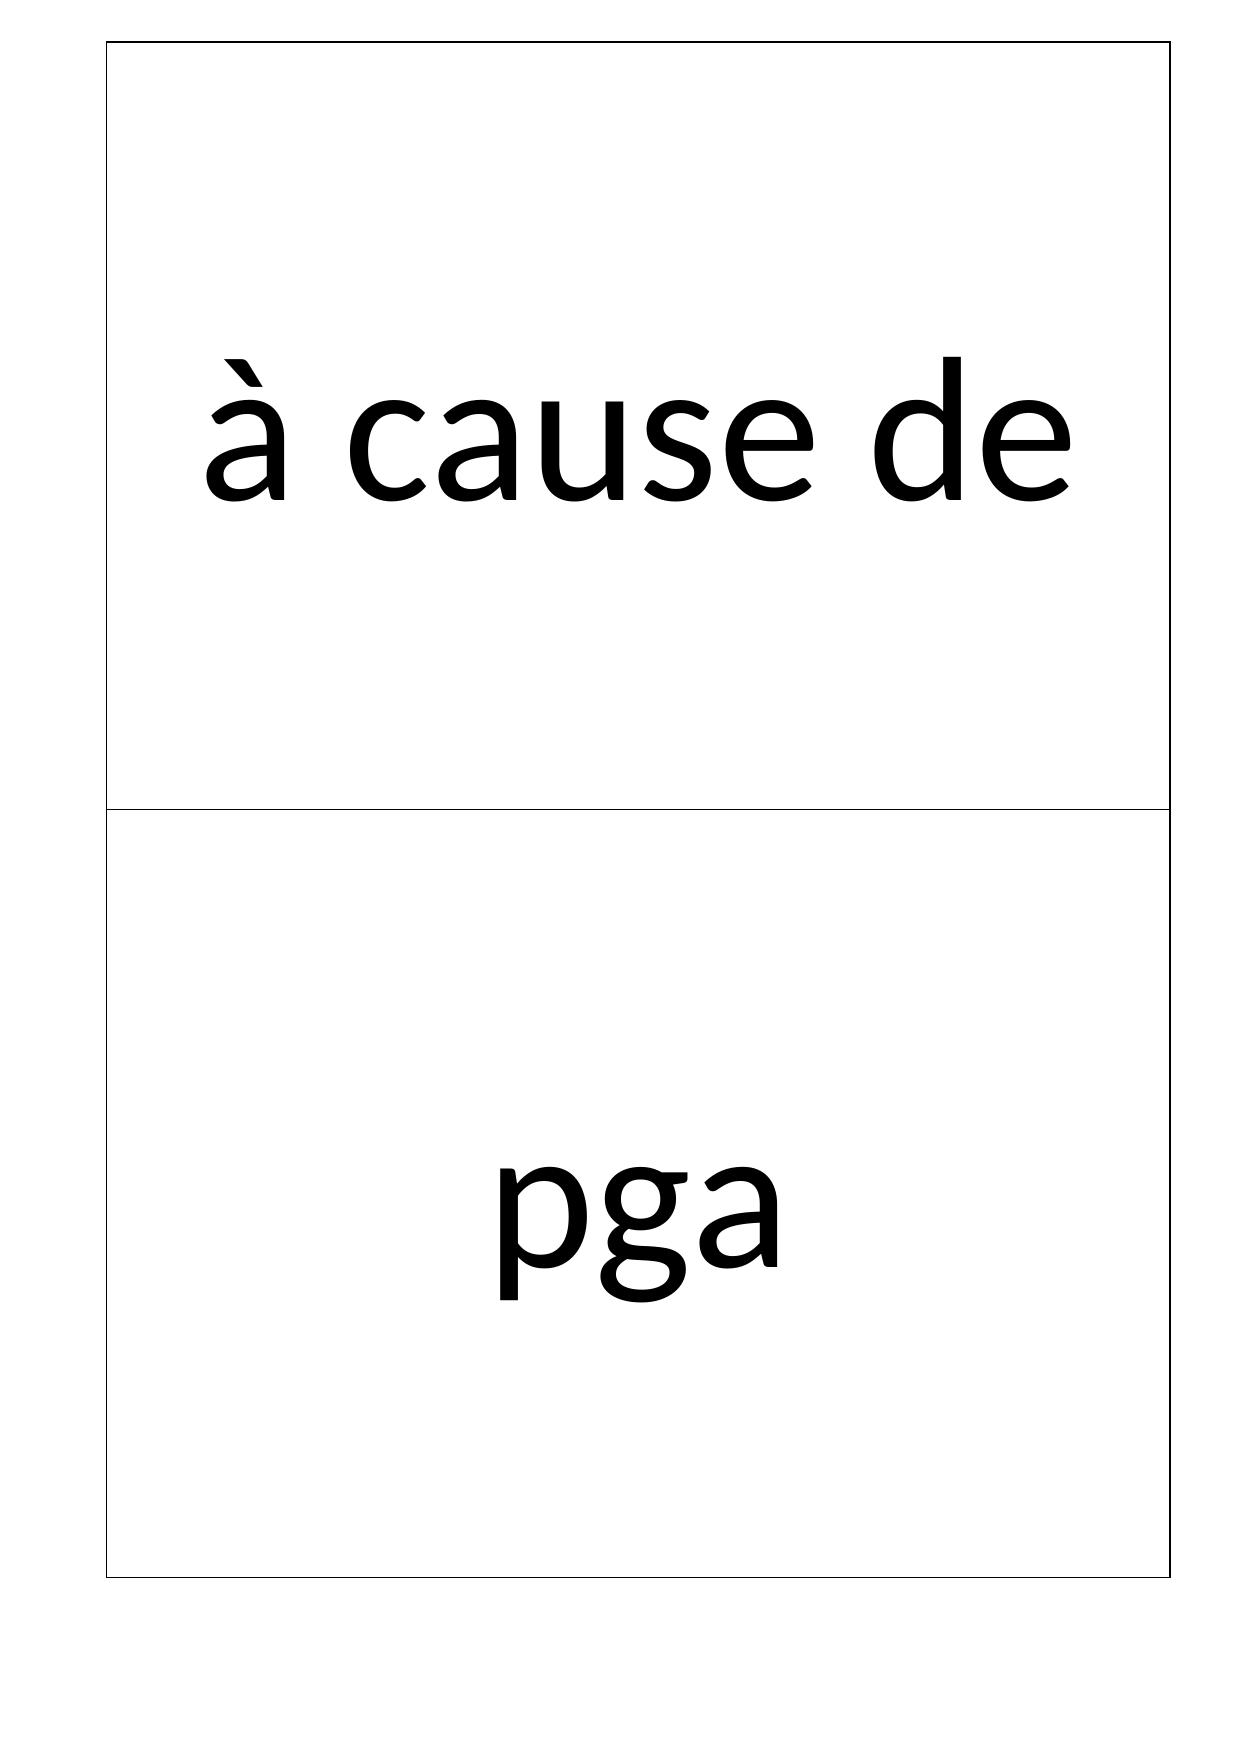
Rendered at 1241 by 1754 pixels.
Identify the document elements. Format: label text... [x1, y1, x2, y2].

table_cell à cause de [107, 43, 1169, 809]
table_cell pga [107, 810, 1169, 1577]
